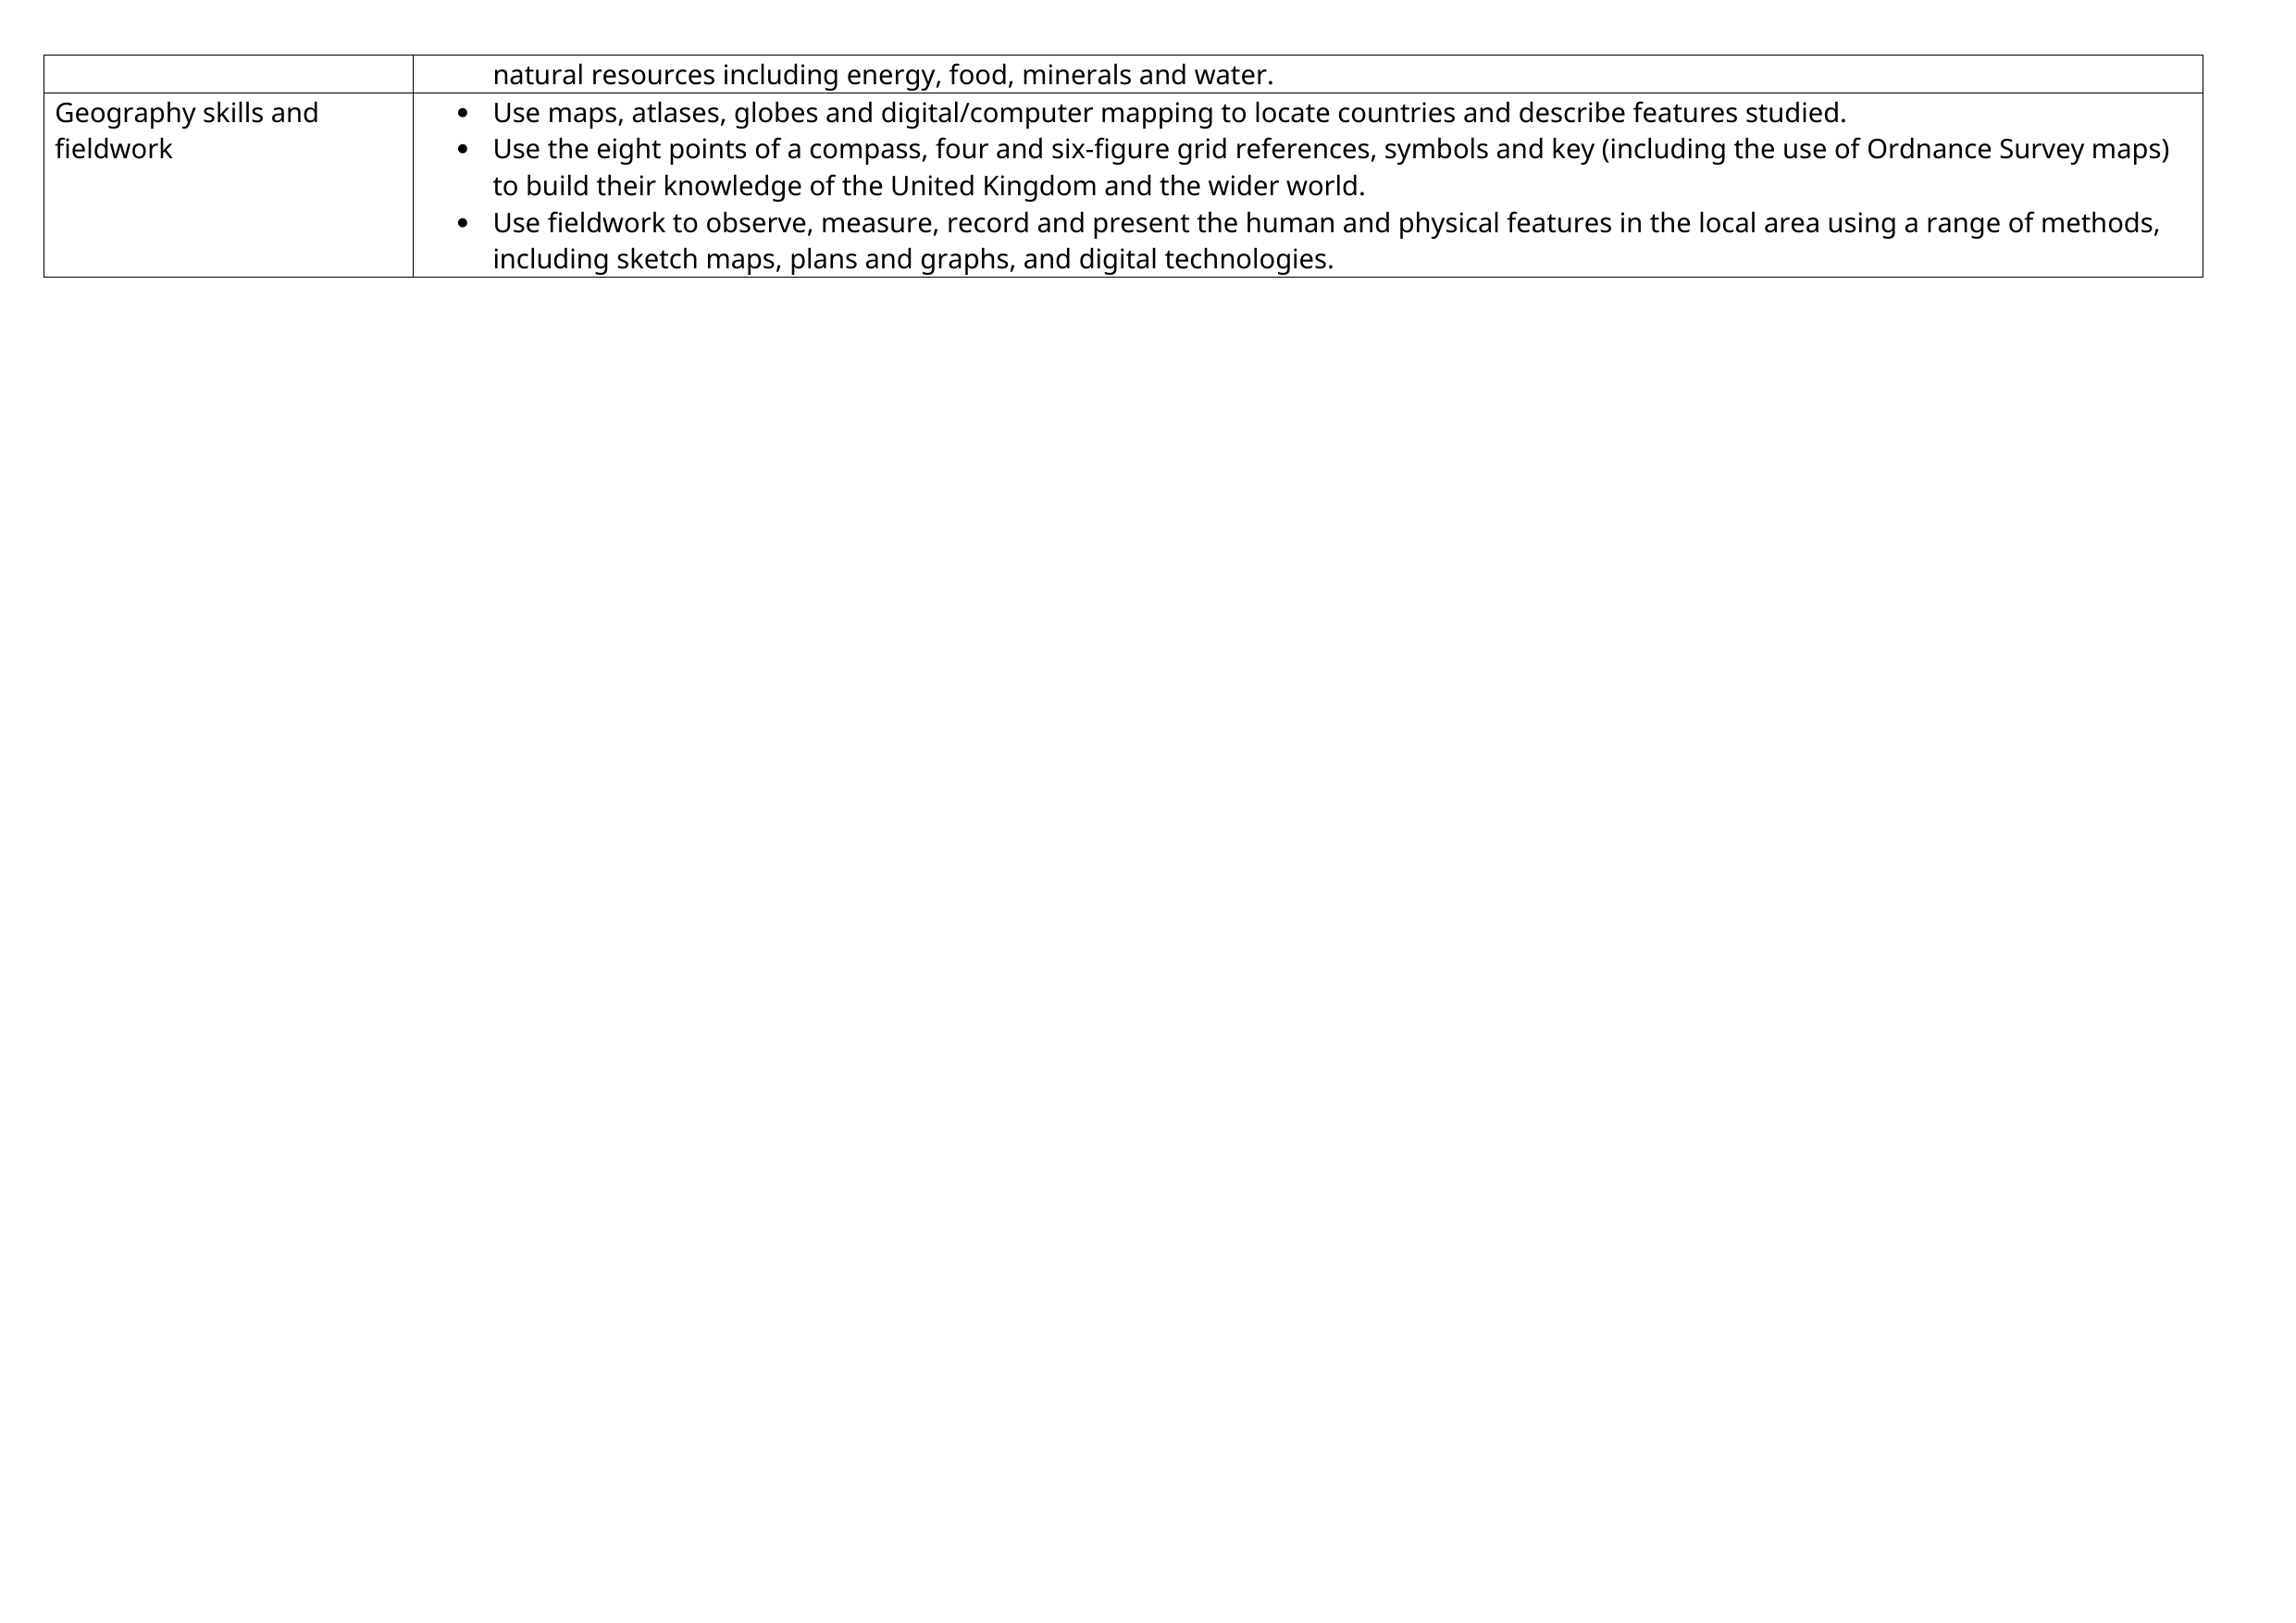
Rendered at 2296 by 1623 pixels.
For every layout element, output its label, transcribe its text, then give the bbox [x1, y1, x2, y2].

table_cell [44, 56, 413, 93]
table_cell Geography skills and fieldwork [44, 93, 413, 277]
table_cell Use maps, atlases, globes and digital/computer mapping to locate countries and describe features studied. Use the eight points of a compass, four and six-figure grid references, symbols and key (including the use of Ordnance Survey maps) to build their knowledge of the United Kingdom and the wider world. Use fieldwork to observe, measure, record and present the human and physical features in the local area using a range of methods, including sketch maps, plans and graphs, and digital technologies. [414, 93, 2203, 277]
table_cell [414, 56, 2203, 93]
